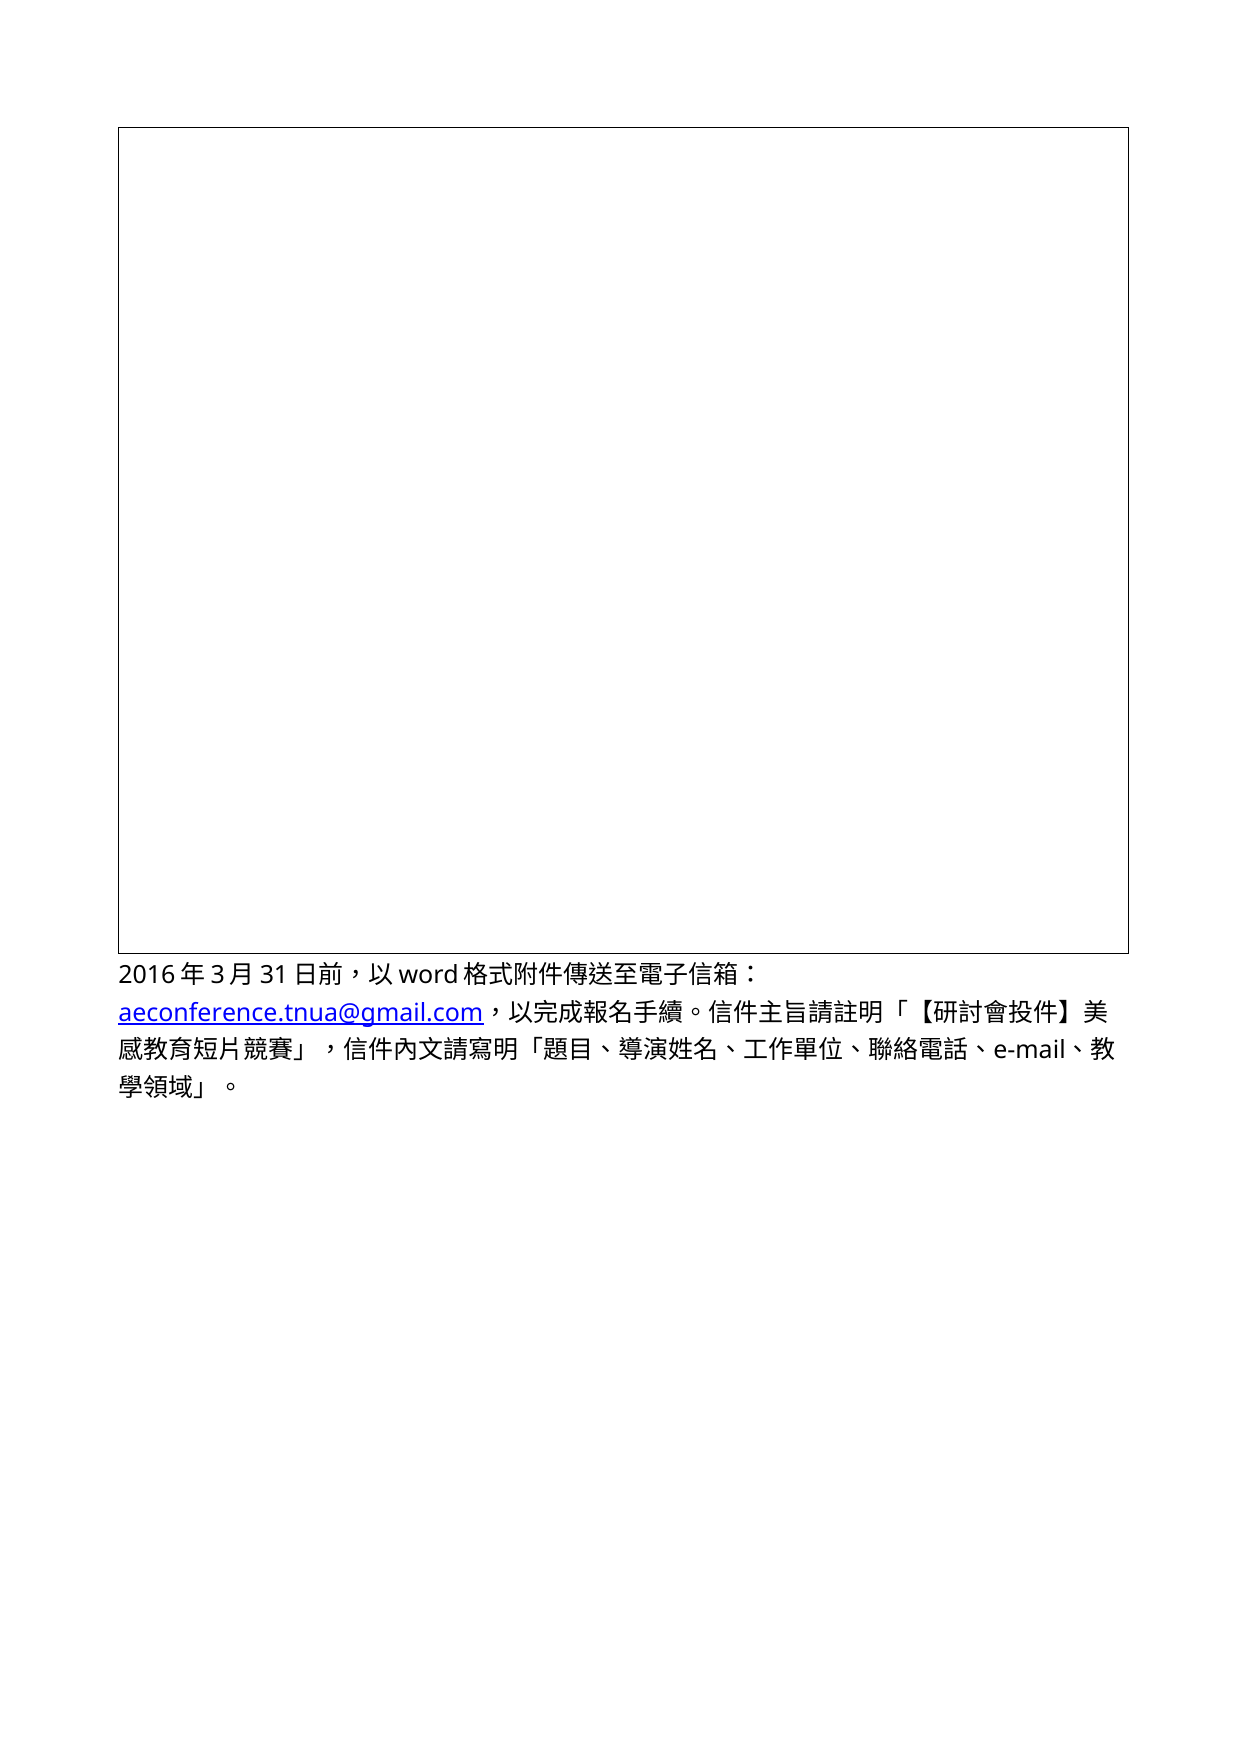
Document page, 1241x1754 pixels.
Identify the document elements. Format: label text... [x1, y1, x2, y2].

table_cell [119, 128, 1128, 953]
text 2016年3月31日前，以word格式附件傳送至電子信箱：aeconference.tnua@gmail.com，以完成報名手續。信件主旨請註明「【研討會投件】美感教育短片競賽」，信件內文請寫明「題目、導演姓名、工作單位、聯絡電話、e-mail、教學領域」。 [118, 954, 1122, 1104]
